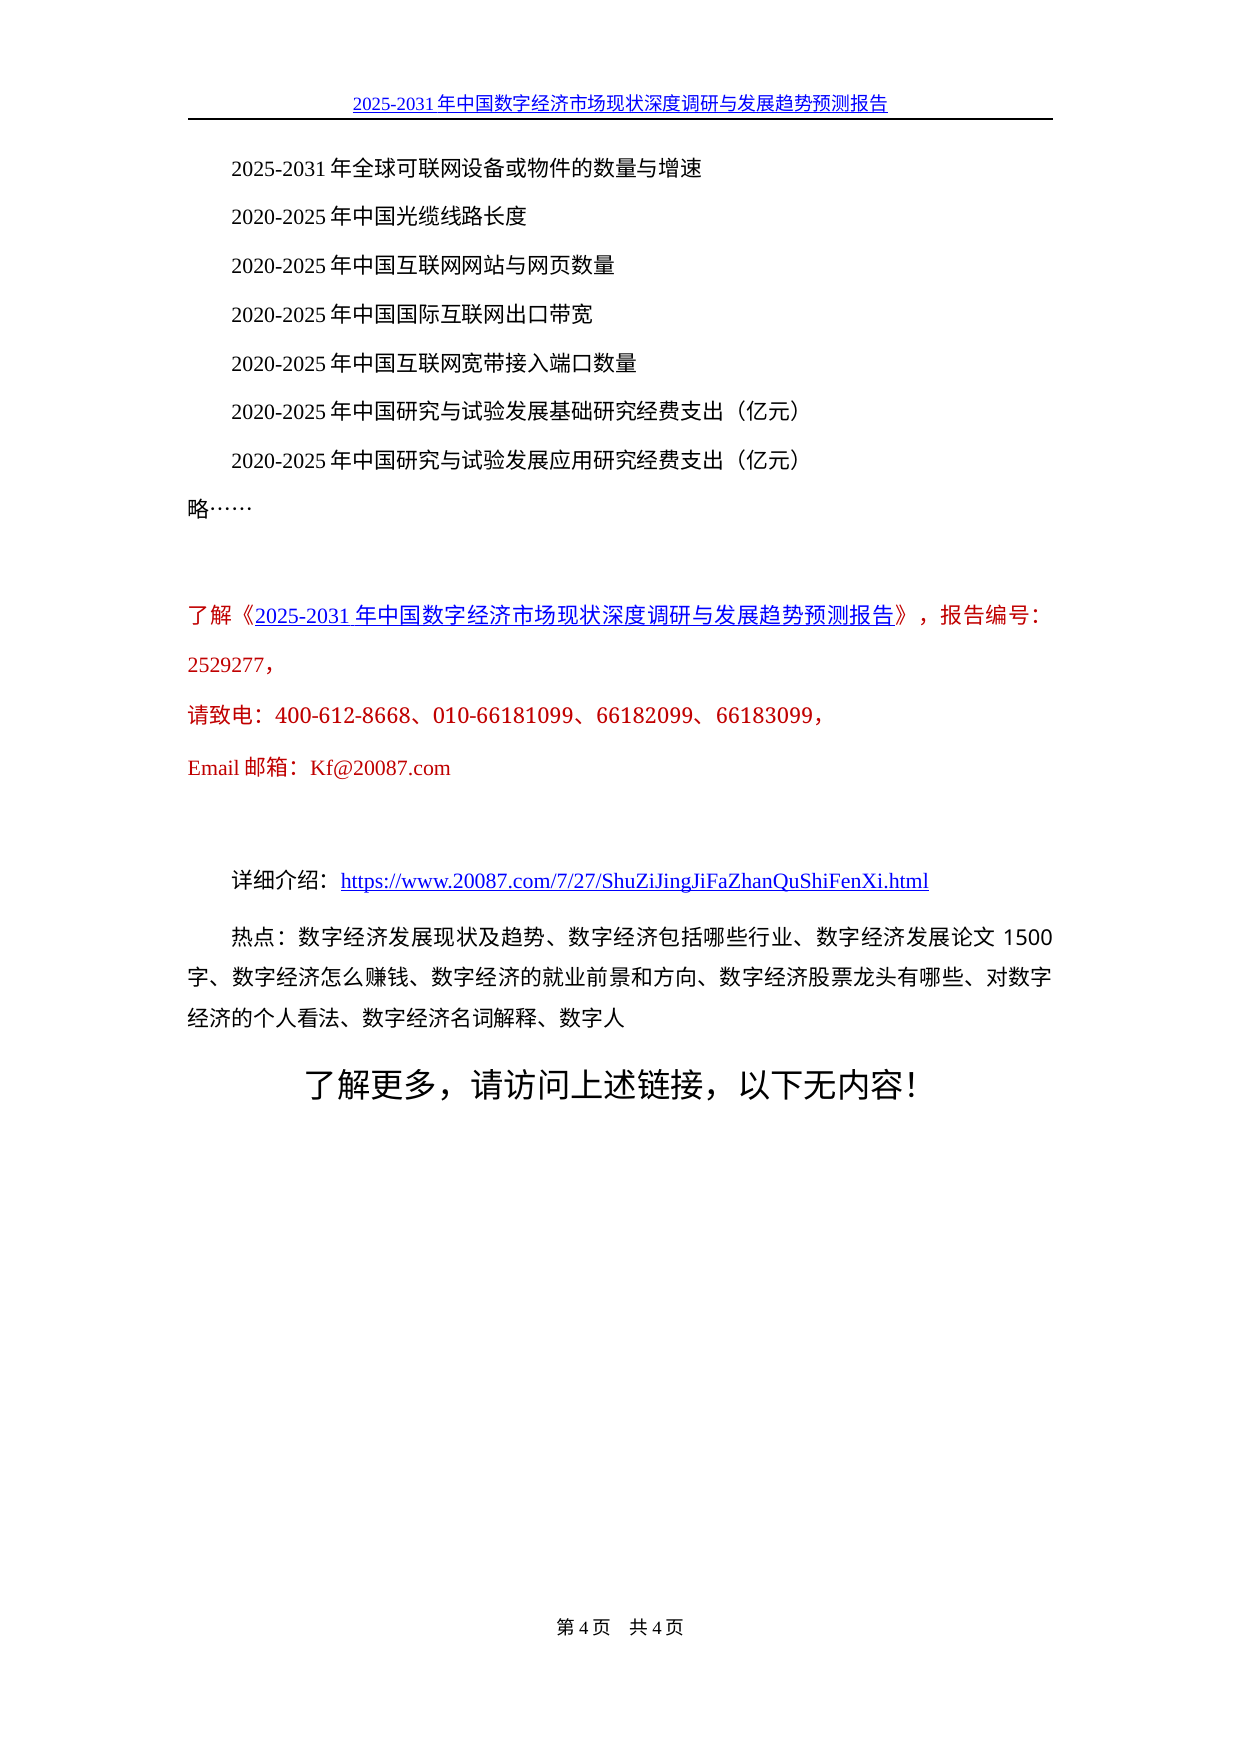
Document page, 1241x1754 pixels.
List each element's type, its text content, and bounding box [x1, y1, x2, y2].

text Email邮箱：Kf@20087.com [187, 750, 1053, 782]
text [187, 150, 1053, 524]
text 详细介绍：https://www.20087.com/7/27/ShuZiJingJiFaZhanQuShiFenXi.html [187, 863, 1053, 895]
title 了解更多，请访问上述链接，以下无内容！ [187, 1051, 1053, 1116]
text 了解《2025-2031年中国数字经济市场现状深度调研与发展趋势预测报告》，报告编号：2529277， [187, 598, 1053, 679]
text 热点：数字经济发展现状及趋势、数字经济包括哪些行业、数字经济发展论文1500字、数字经济怎么赚钱、数字经济的就业前景和方向、数字经济股票龙头有哪些、对数字经济的个人看法、数字经济名词解释、数字人 [187, 919, 1053, 1033]
text 请致电：400-612-8668、010-66181099、66182099、66183099， [187, 698, 1053, 731]
